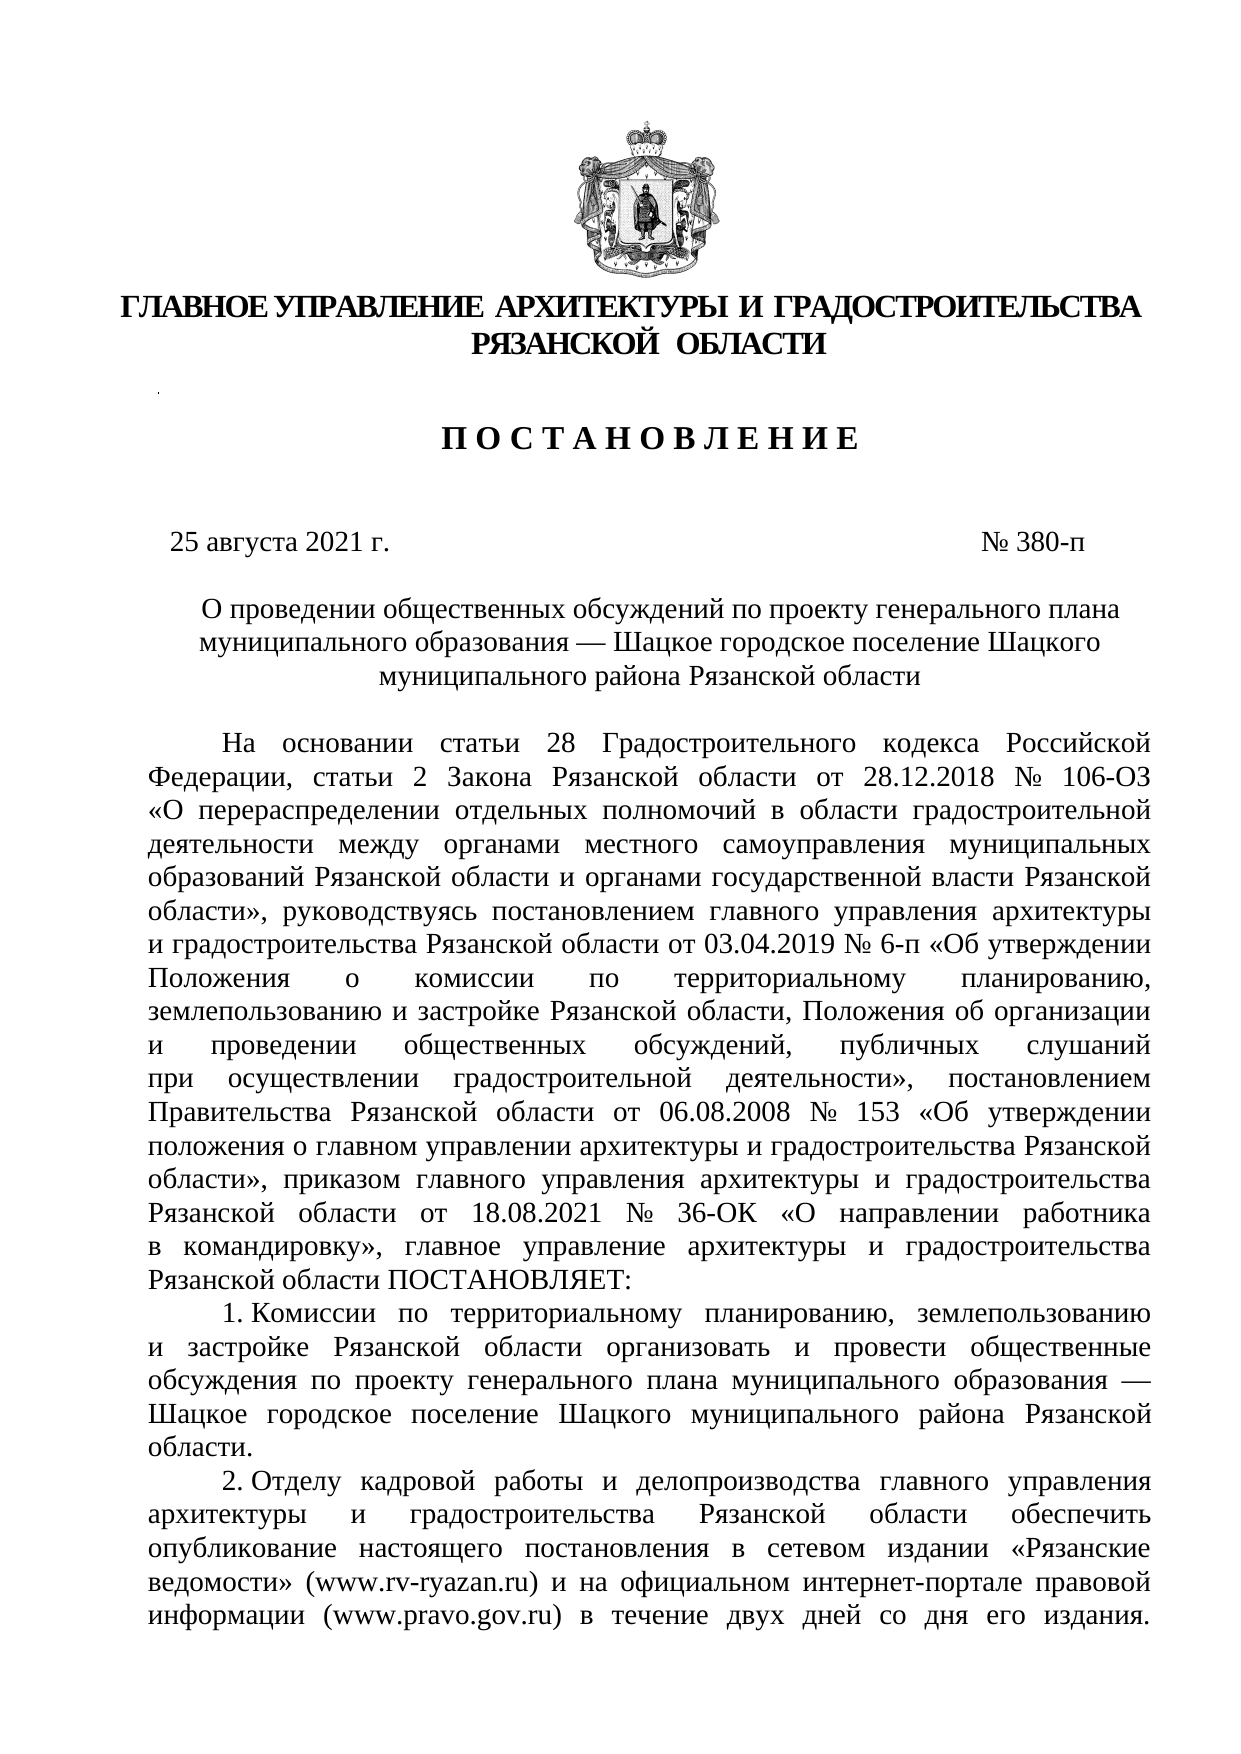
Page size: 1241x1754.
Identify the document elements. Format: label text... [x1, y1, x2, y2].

text На основании статьи 28 Градостроительного кодекса Российской Федерации, статьи 2 Закона Рязанской области от 28.12.2018 № 106-ОЗ «О перераспределении отдельных полномочий в области градостроительной деятельности между органами местного самоуправления муниципальных образований Рязанской области и органами государственной власти Рязанской области», руководствуясь постановлением главного управления архитектуры и градостроительства Рязанской области от 03.04.2019 № 6-п «Об утверждении Положения о комиссии по территориальному планированию, землепользованию и застройке Рязанской области, Положения об организации и проведении общественных обсуждений, публичных слушаний при осуществлении градостроительной деятельности», постановлением Правительства Рязанской области от 06.08.2008 № 153 «Об утверждении положения о главном управлении архитектуры и градостроительства Рязанской области», приказом главного управления архитектуры и градостроительства Рязанской области от 18.08.2021 № 36-ОК «О направлении работника в командировку», главное управление архитектуры и градостроительства Рязанской области ПОСТАНОВЛЯЕТ: [148, 725, 1152, 1295]
picture [573, 118, 726, 281]
text 2. Отделу кадровой работы и делопроизводства главного управления архитектуры и градостроительства Рязанской области обеспечить опубликование настоящего постановления в сетевом издании «Рязанские ведомости» (www.rv-ryazan.ru) и на официальном интернет-портале правовой информации (www.pravo.gov.ru) в течение двух дней со дня его издания. [148, 1463, 1152, 1662]
text ГЛАВНОЕ УПРАВЛЕНИЕ АРХИТЕКТУРЫ И ГРАДОСТРОИТЕЛЬСТВА [112, 287, 1152, 324]
text О проведении общественных обсуждений по проекту генерального плана муниципального образования — Шацкое городское поселение Шацкого муниципального района Рязанской области [148, 591, 1152, 692]
text 25 августа 2021 г. № 380-п [148, 524, 1152, 557]
subtitle РЯЗАНСКОЙ ОБЛАСТИ [148, 324, 1152, 361]
text П О С Т А Н О В Л Е Н И Е [148, 418, 1152, 457]
text 1. Комиссии по территориальному планированию, землепользованию и застройке Рязанской области организовать и провести общественные обсуждения по проекту генерального плана муниципального образования — Шацкое городское поселение Шацкого муниципального района Рязанской области. [148, 1295, 1152, 1463]
